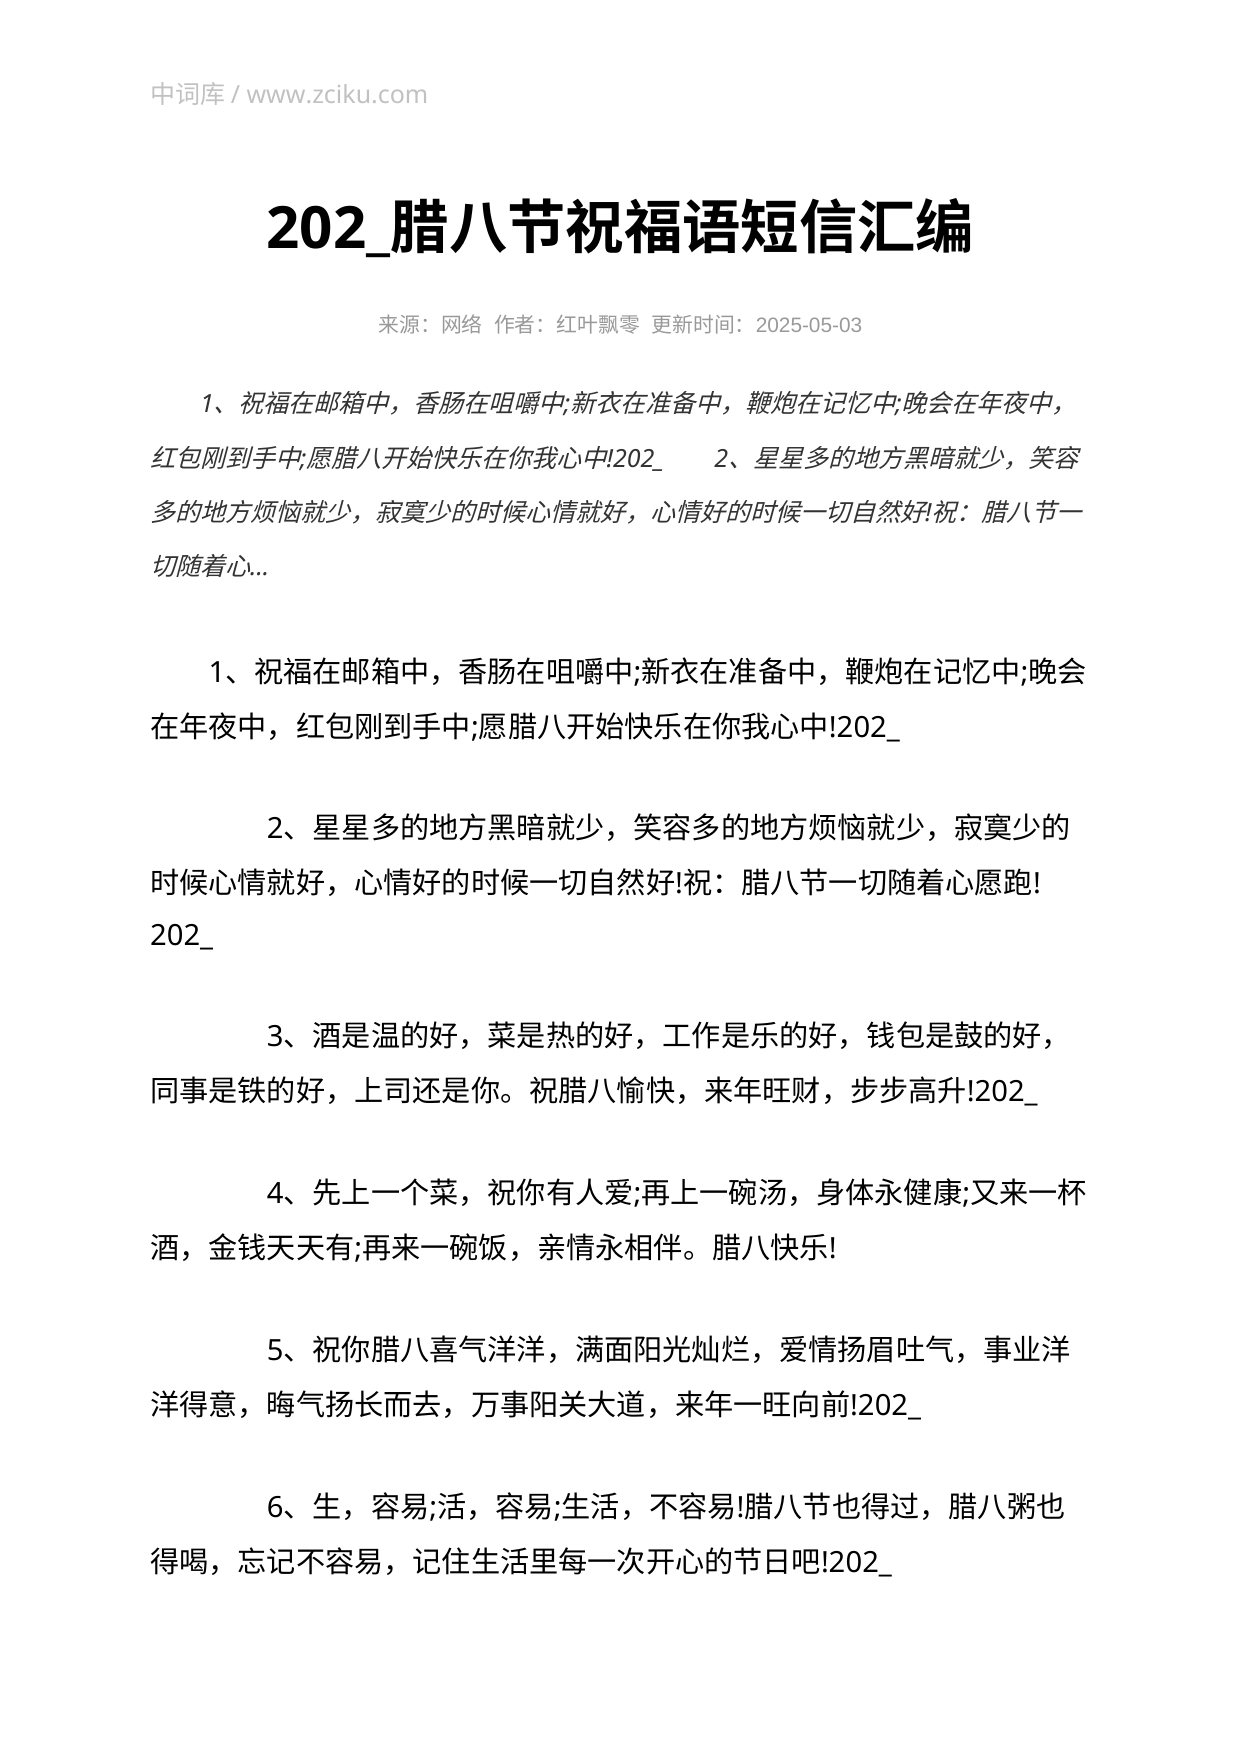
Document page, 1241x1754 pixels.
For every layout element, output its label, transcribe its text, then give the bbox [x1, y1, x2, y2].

text 6、生，容易;活，容易;生活，不容易!腊八节也得过，腊八粥也得喝，忘记不容易，记住生活里每一次开心的节日吧!202_ [150, 1484, 1090, 1581]
subtitle 202_腊八节祝福语短信汇编 [150, 181, 1090, 266]
text 5、祝你腊八喜气洋洋，满面阳光灿烂，爱情扬眉吐气，事业洋洋得意，晦气扬长而去，万事阳关大道，来年一旺向前!202_ [150, 1327, 1090, 1424]
text 来源：网络 作者：红叶飘零 更新时间：2025-05-03 [150, 313, 1090, 337]
text 3、酒是温的好，菜是热的好，工作是乐的好，钱包是鼓的好，同事是铁的好，上司还是你。祝腊八愉快，来年旺财，步步高升!202_ [150, 1013, 1090, 1110]
text 2、星星多的地方黑暗就少，笑容多的地方烦恼就少，寂寞少的时候心情就好，心情好的时候一切自然好!祝：腊八节一切随着心愿跑!202_ [150, 805, 1090, 954]
text 4、先上一个菜，祝你有人爱;再上一碗汤，身体永健康;又来一杯酒，金钱天天有;再来一碗饭，亲情永相伴。腊八快乐! [150, 1170, 1090, 1267]
text 1、祝福在邮箱中，香肠在咀嚼中;新衣在准备中，鞭炮在记忆中;晚会在年夜中，红包刚到手中;愿腊八开始快乐在你我心中!202_ 2、星星多的地方黑暗就少，笑容多的地方烦恼就少，寂寞少的时候心情就好，心情好的时候一切自然好!祝：腊八节一切随着心... [150, 384, 1090, 583]
text 1、祝福在邮箱中，香肠在咀嚼中;新衣在准备中，鞭炮在记忆中;晚会在年夜中，红包刚到手中;愿腊八开始快乐在你我心中!202_ [150, 648, 1090, 746]
